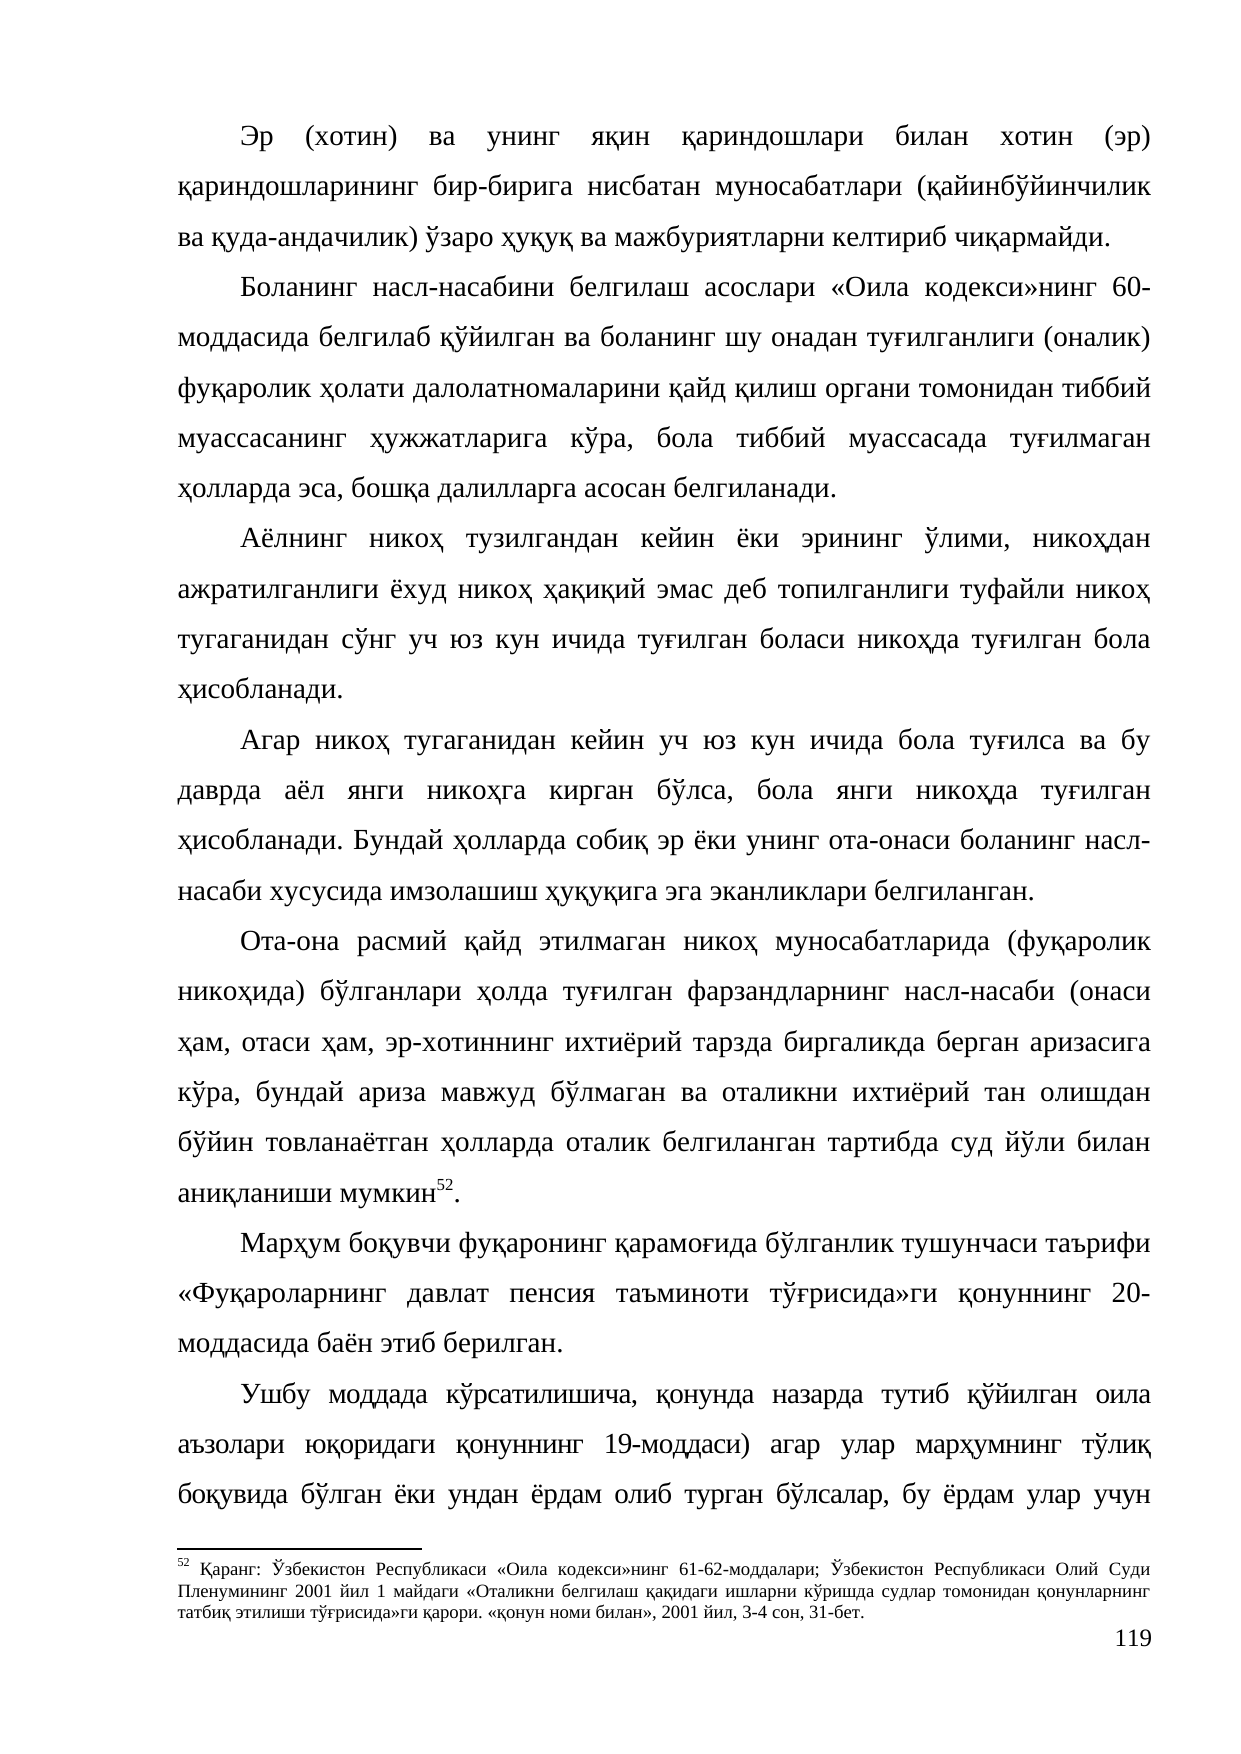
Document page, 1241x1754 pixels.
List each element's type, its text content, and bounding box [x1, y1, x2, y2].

text Боланинг насл-насабини белгилаш асослари «Оила кодекси»нинг 60-моддасида белгилаб қўйилган ва боланинг шу онадан туғилганлиги (оналик) фуқаролик ҳолати далолатномаларини қайд қилиш органи томонидан тиббий муассасанинг ҳужжатларига кўра, бола тиббий муассасада туғилмаган ҳолларда эса, бошқа далилларга асосан белгиланади. [177, 269, 1152, 504]
text Ота-она расмий қайд этилмаган никоҳ муносабатларида (фуқаролик никоҳида) бўлганлари ҳолда туғилган фарзандларнинг насл-насаби (онаси ҳам, отаси ҳам, эр-хотиннинг ихтиёрий тарзда биргаликда берган аризасига кўра, бундай ариза мавжуд бўлмаган ва оталикни ихтиёрий тан олишдан бўйин товланаётган ҳолларда оталик белгиланган тартибда суд йўли билан аниқланиши мумкин. [177, 923, 1152, 1208]
text Марҳум боқувчи фуқаронинг қарамоғида бўлганлик тушунчаси таърифи «Фуқароларнинг давлат пенсия таъминоти тўғрисида»ги қонуннинг 20-моддасида баён этиб берилган. [177, 1225, 1152, 1359]
text Аёлнинг никоҳ тузилгандан кейин ёки эрининг ўлими, никоҳдан ажратилганлиги ёхуд никоҳ ҳақиқий эмас деб топилганлиги туфайли никоҳ тугаганидан сўнг уч юз кун ичида туғилган боласи никоҳда туғилган бола ҳисобланади. [177, 521, 1152, 705]
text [177, 1376, 1152, 1510]
text Эр (хотин) ва унинг яқин қариндошлари билан хотин (эр) қариндошларининг бир-бирига нисбатан муносабатлари (қайинбўйинчилик ва қуда-андачилик) ўзаро ҳуқуқ ва мажбуриятларни келтириб чиқармайди. [177, 118, 1152, 252]
text Агар никоҳ тугаганидан кейин уч юз кун ичида бола туғилса ва бу даврда аёл янги никоҳга кирган бўлса, бола янги никоҳда туғилган ҳисобланади. Бундай ҳолларда собиқ эр ёки унинг ота-онаси боланинг насл-насаби хусусида имзолашиш ҳуқуқига эга эканликлари белгиланган. [177, 722, 1152, 906]
